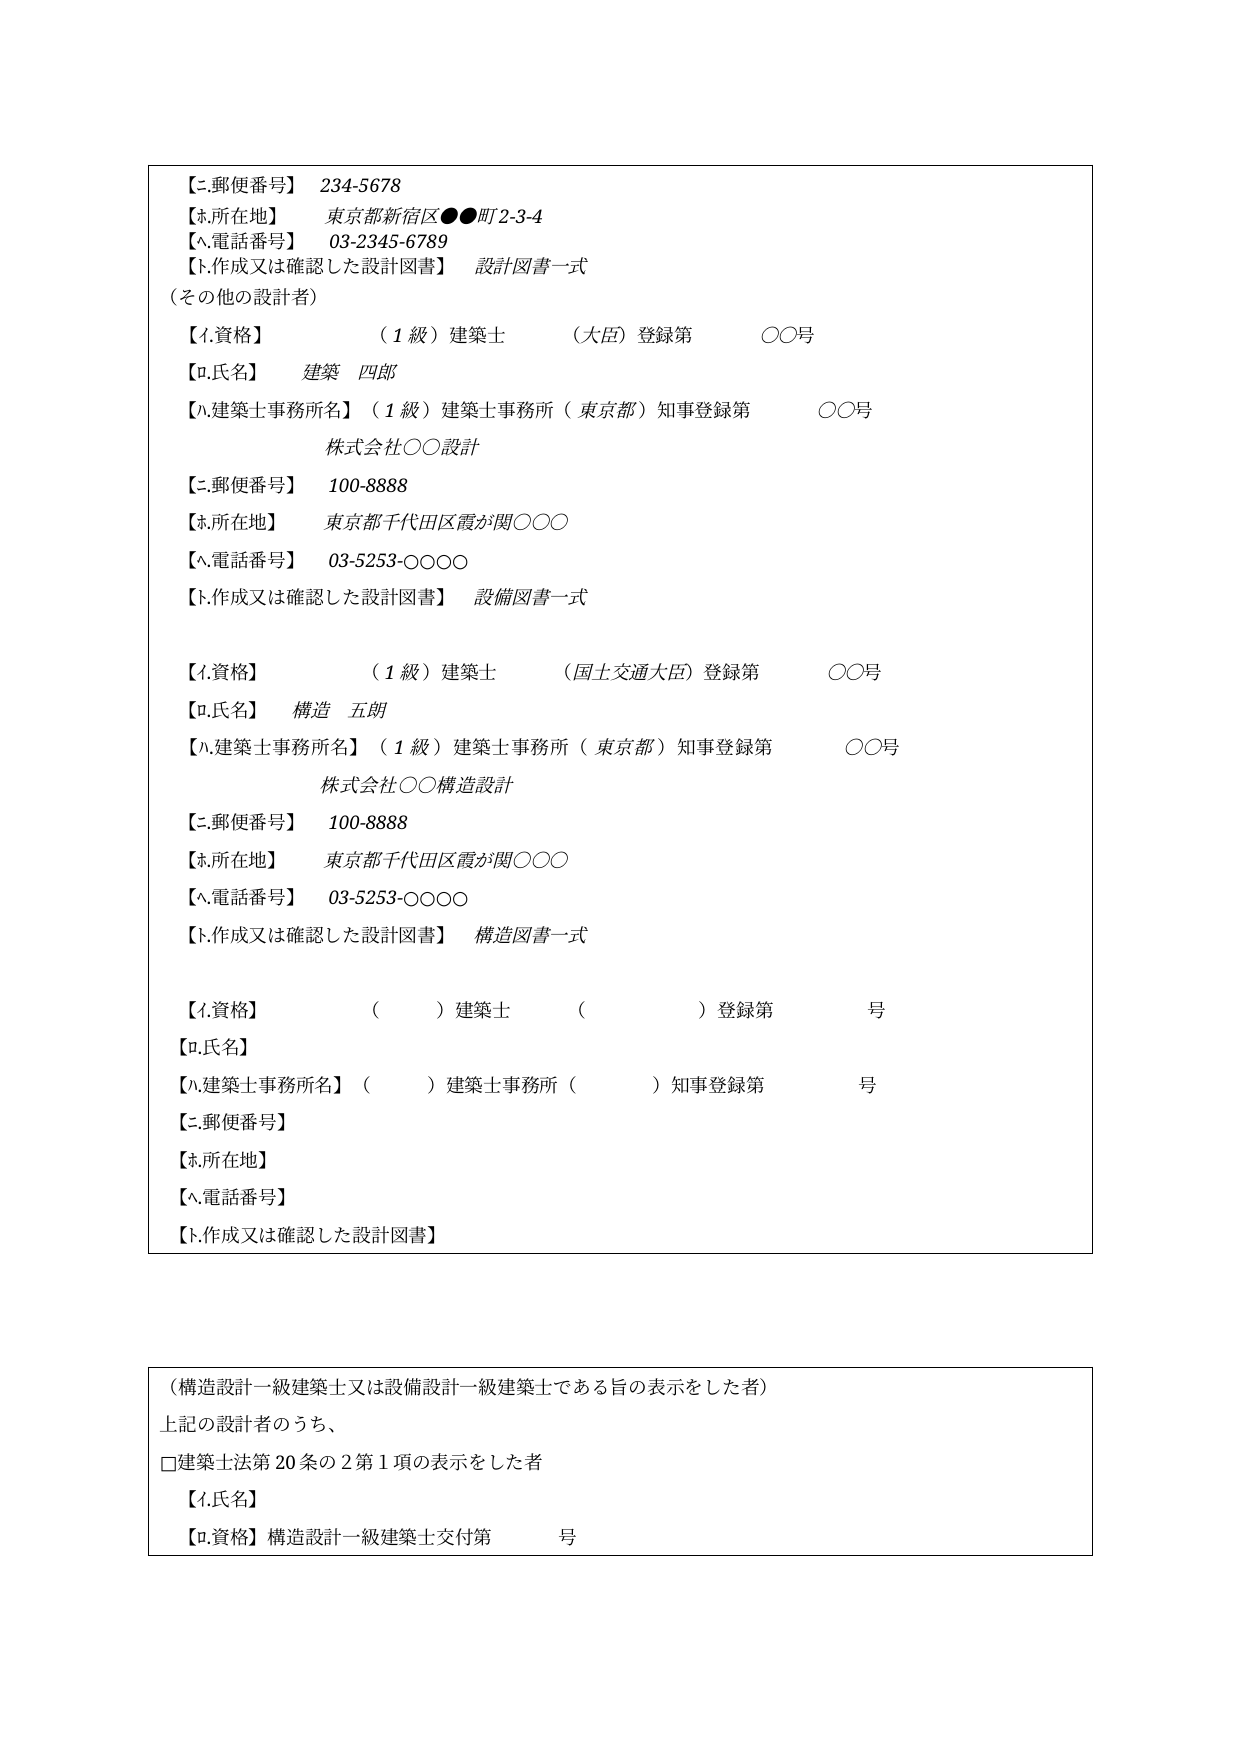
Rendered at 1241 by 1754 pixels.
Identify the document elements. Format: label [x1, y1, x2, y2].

table_header [149, 166, 1092, 1253]
table_header [149, 1368, 1092, 1555]
